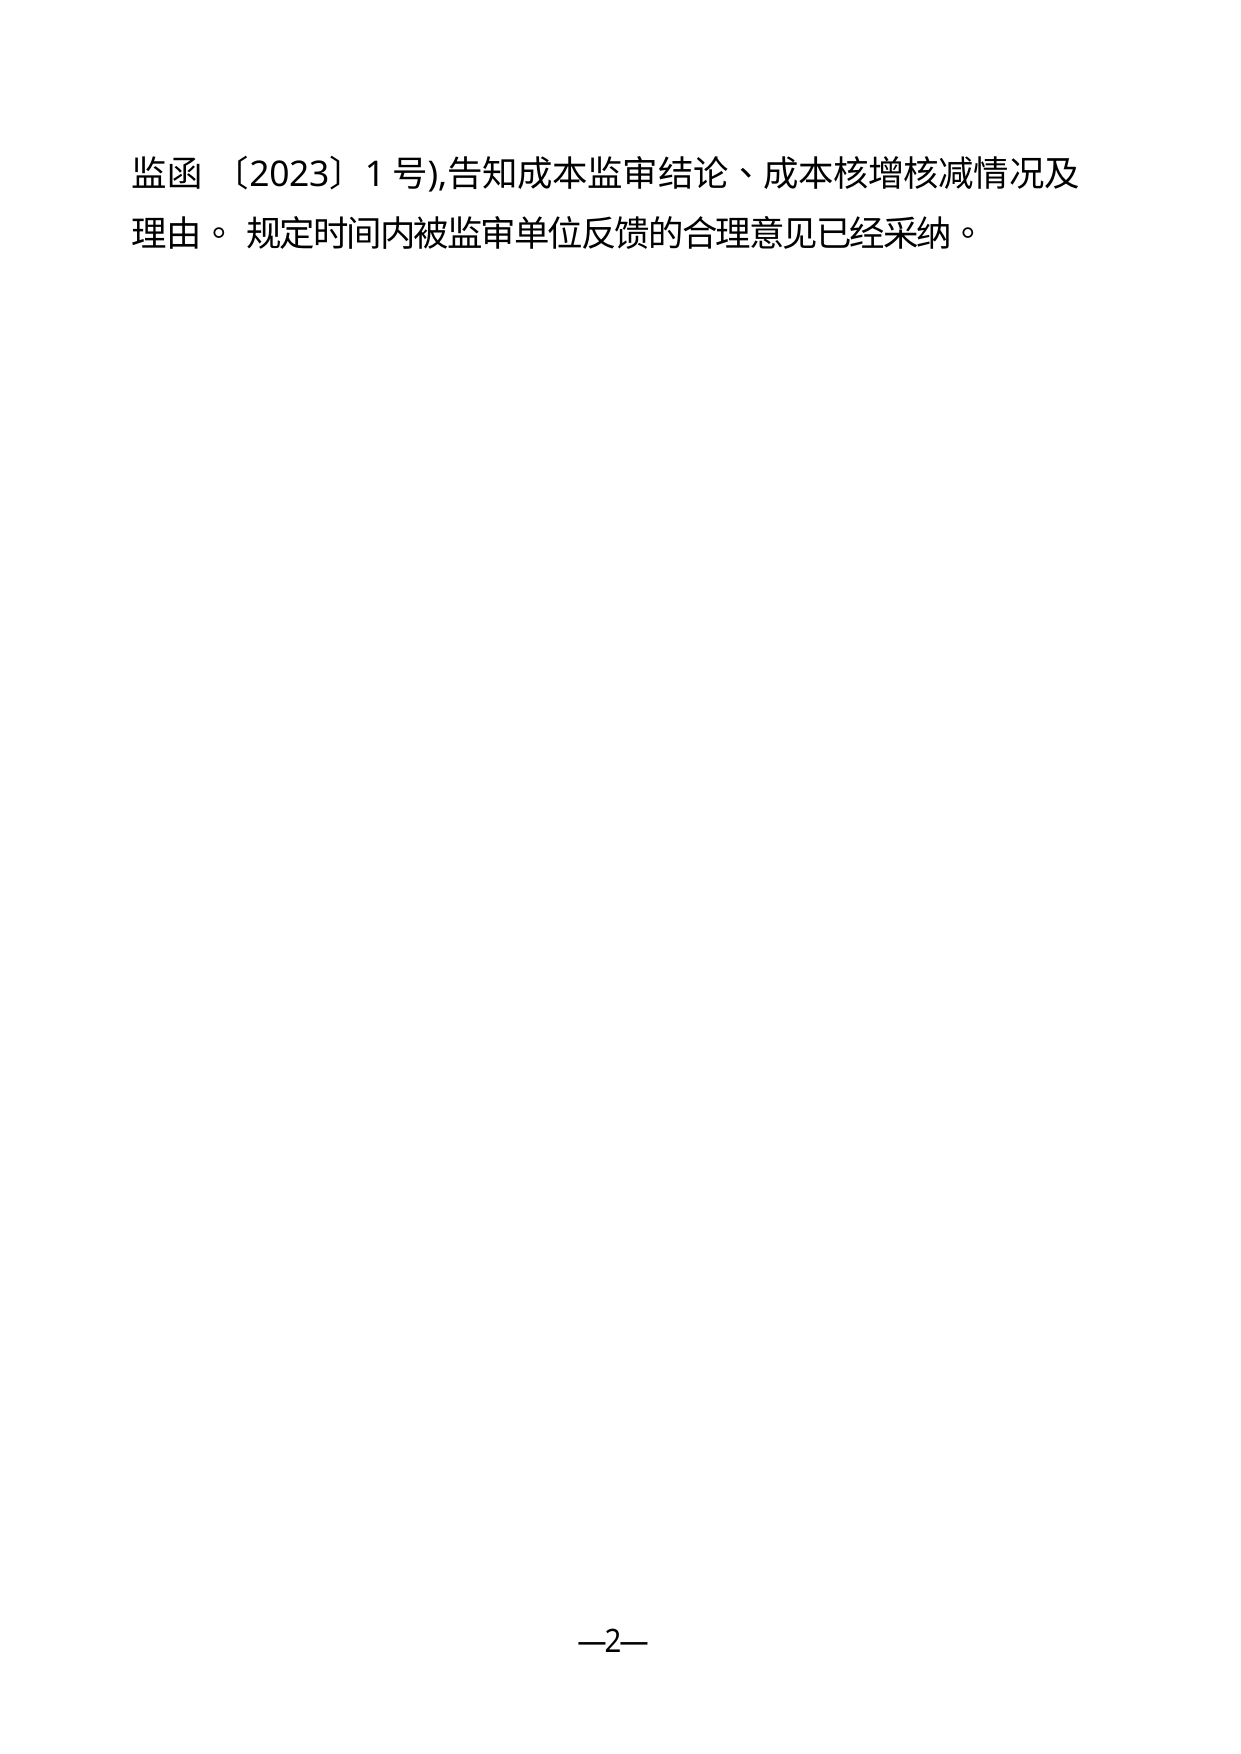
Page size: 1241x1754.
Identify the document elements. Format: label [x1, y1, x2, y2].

text [131, 149, 1096, 256]
